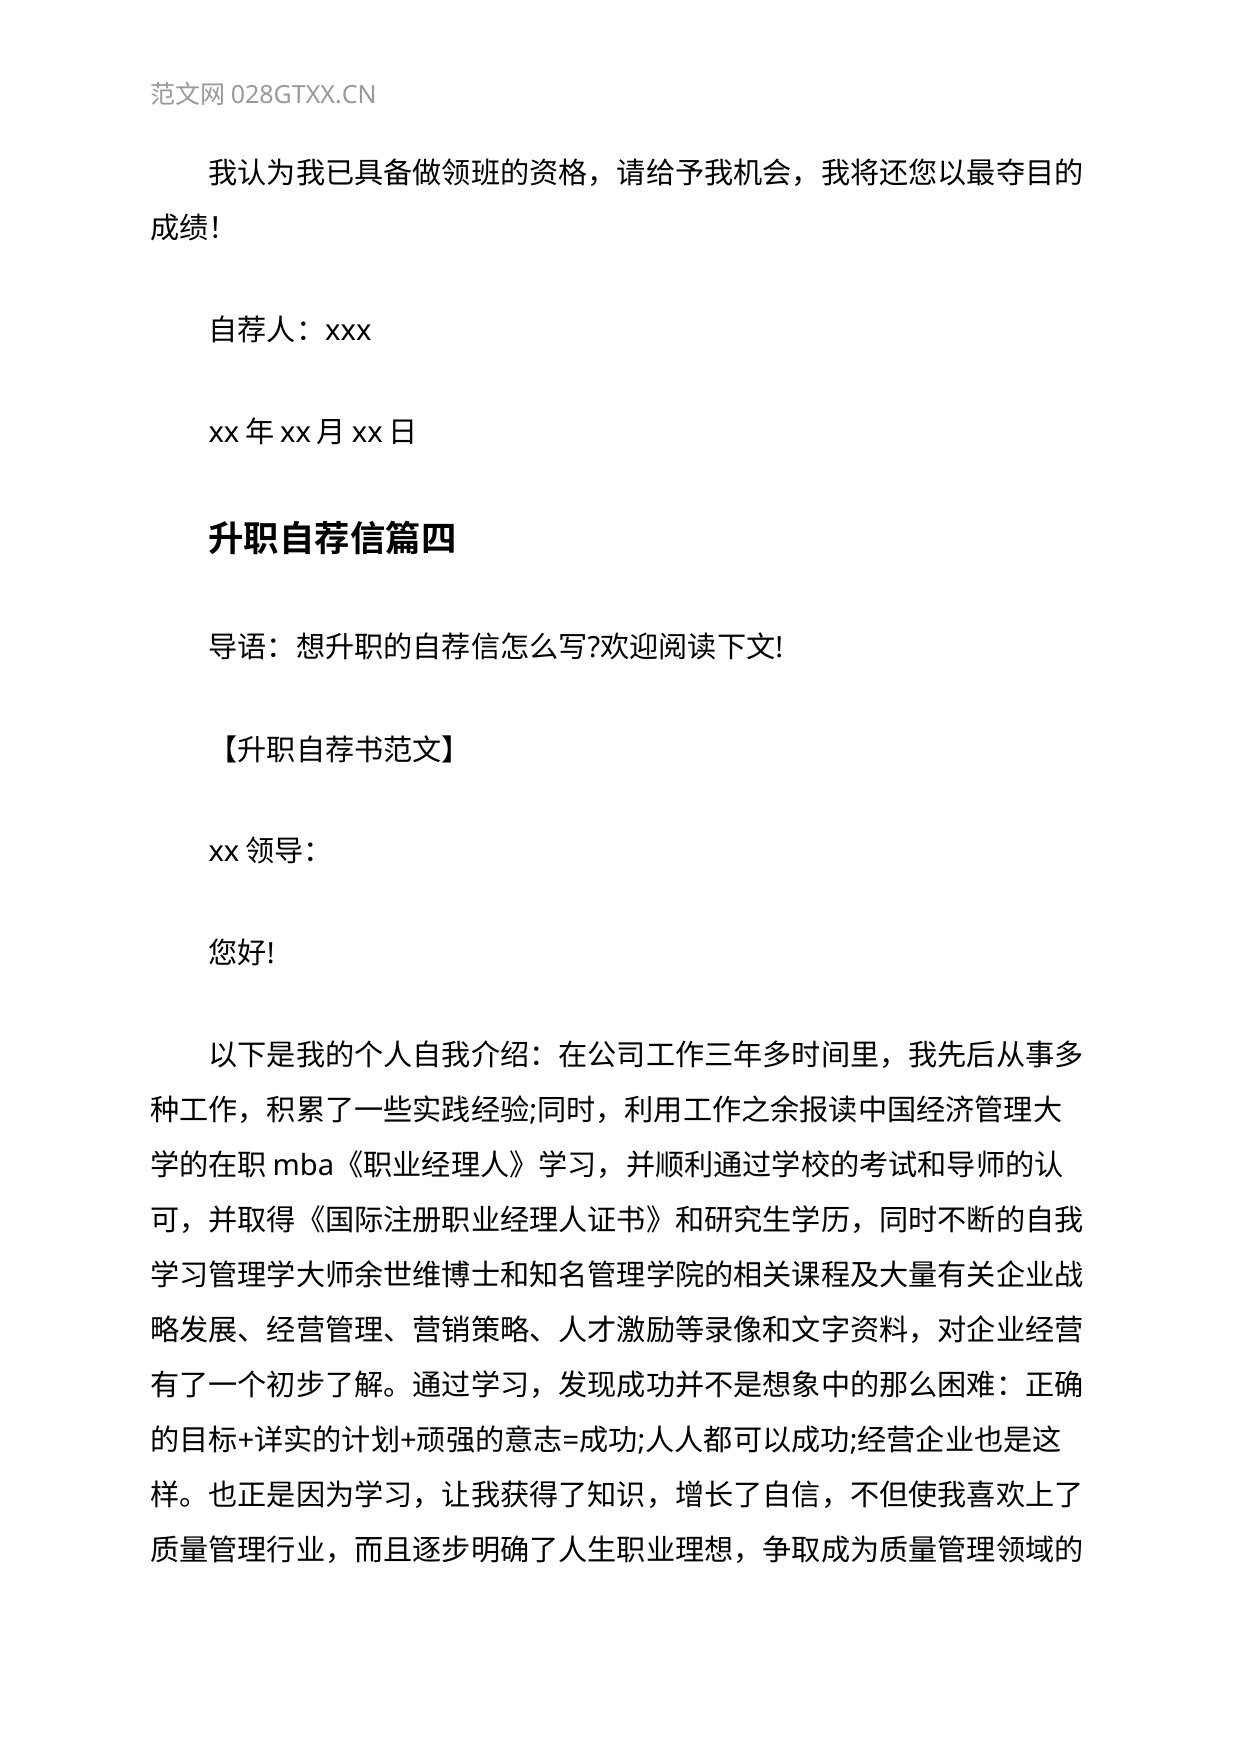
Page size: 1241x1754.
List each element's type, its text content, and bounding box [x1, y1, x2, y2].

text 升职自荐信篇四 [150, 511, 1090, 562]
text 【升职自荐书范文】 [150, 726, 1090, 768]
text 自荐人：xxx [150, 307, 1090, 349]
text xx年xx月xx日 [150, 409, 1090, 451]
text 您好! [150, 930, 1090, 972]
text 导语：想升职的自荐信怎么写?欢迎阅读下文! [150, 624, 1090, 666]
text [150, 1032, 1090, 1568]
text 我认为我已具备做领班的资格，请给予我机会，我将还您以最夺目的成绩！ [150, 150, 1090, 247]
text xx领导： [150, 828, 1090, 870]
